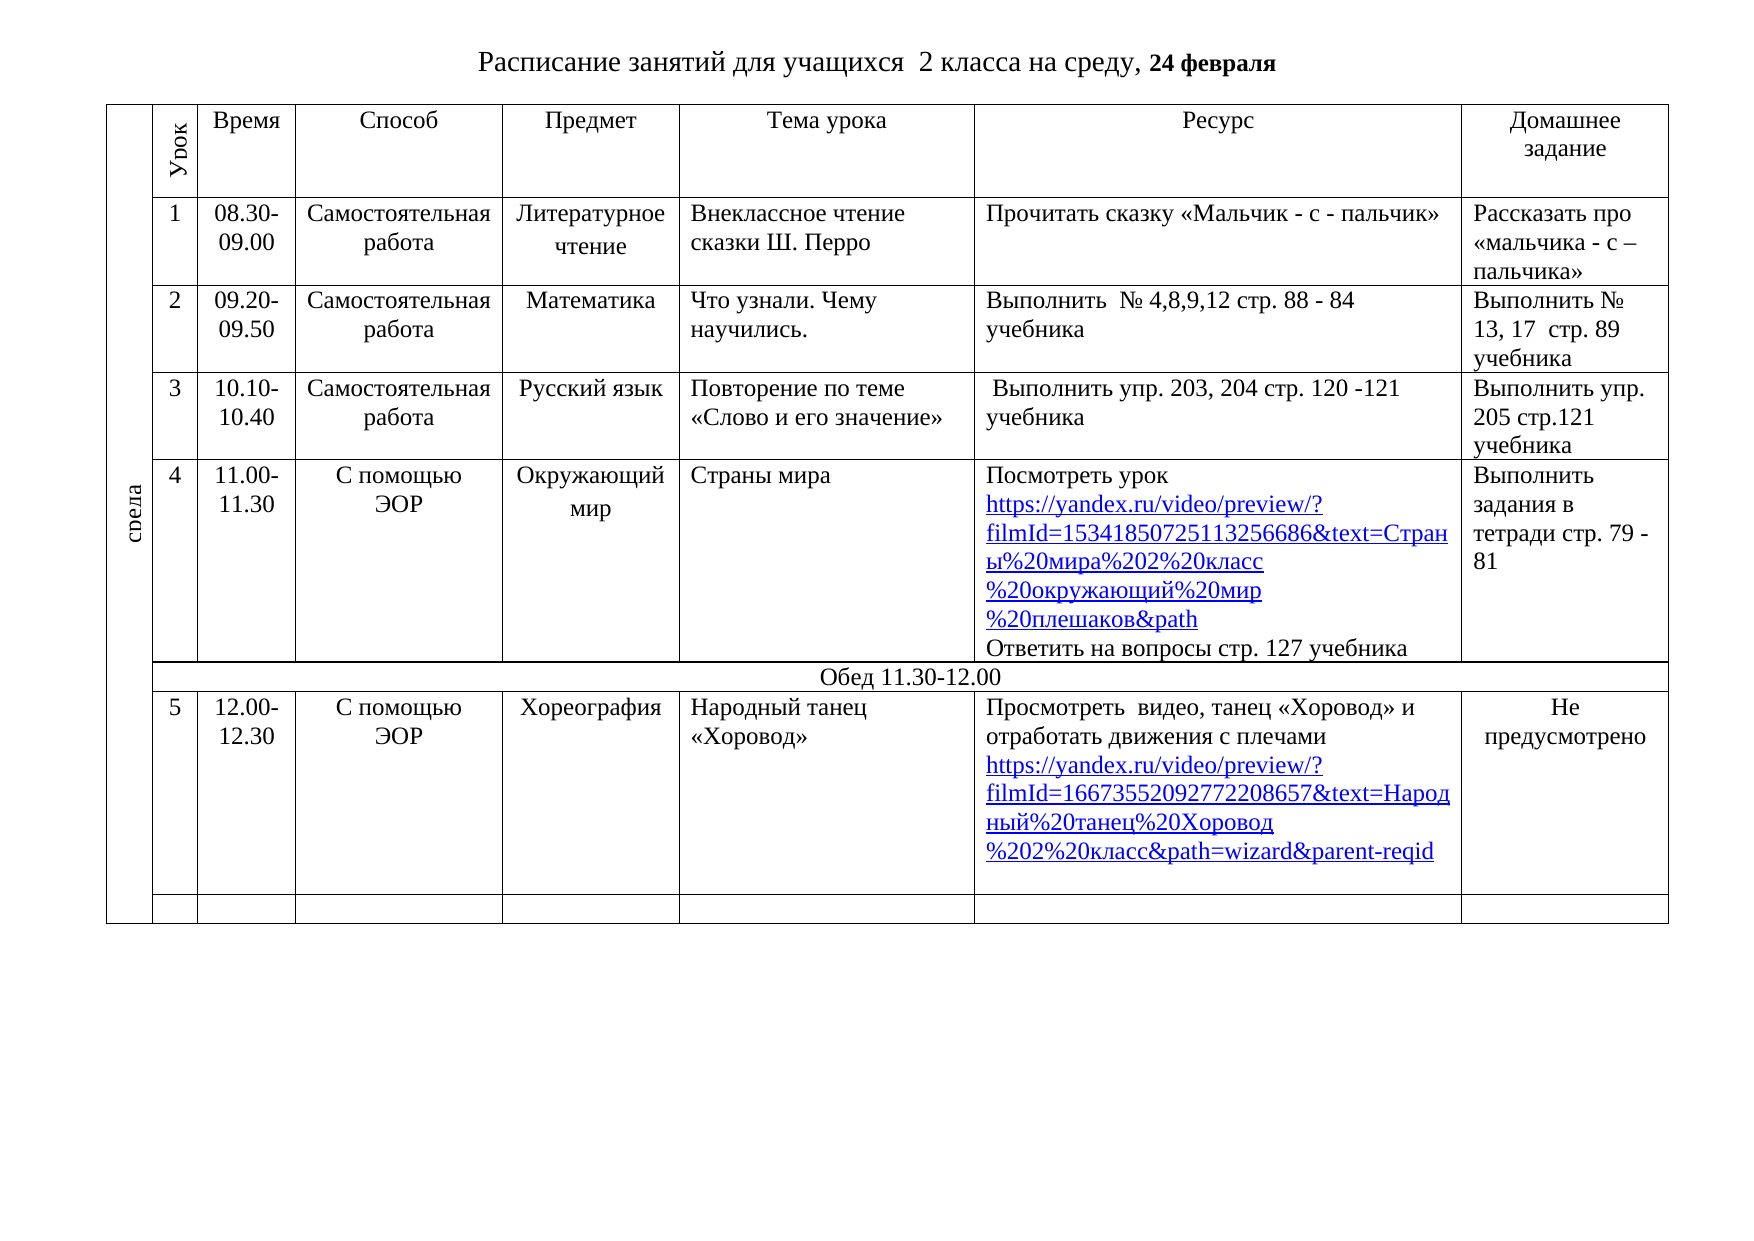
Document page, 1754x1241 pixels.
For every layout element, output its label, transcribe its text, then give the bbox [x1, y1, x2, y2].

table_cell [153, 895, 197, 923]
table_cell [198, 895, 295, 923]
table_cell [1462, 895, 1668, 923]
table_header Домашнее задание [1462, 105, 1668, 197]
table_cell 1 [153, 198, 197, 284]
table_cell [296, 895, 502, 923]
table_cell Выполнить № 4,8,9,12 стр. 88 - 84 учебника [975, 286, 1461, 372]
table_cell Самостоятельная работа [296, 373, 502, 459]
table_cell Выполнить № 13, 17 стр. 89 учебника [1462, 286, 1668, 372]
table_cell Повторение по теме «Слово и его значение» [680, 373, 974, 459]
table_cell С помощью ЭОР [296, 460, 502, 661]
table_cell 09.20-09.50 [198, 286, 295, 372]
table_header Урок [153, 105, 197, 197]
table_cell Что узнали. Чему научились. [680, 286, 974, 372]
table_header Тема урока [680, 105, 974, 197]
table_cell Выполнить задания в тетради стр. 79 -81 [1462, 460, 1668, 661]
table_cell 2 [153, 286, 197, 372]
table_cell [503, 895, 679, 923]
text Расписание занятий для учащихся 2 класса на среду, 24 февраля [118, 44, 1636, 78]
table_cell 08.30-09.00 [198, 198, 295, 284]
table_header Способ [296, 105, 502, 197]
table_cell Страны мира [680, 460, 974, 661]
table_cell 3 [153, 373, 197, 459]
table_cell Внеклассное чтение сказки Ш. Перро [680, 198, 974, 284]
table_cell [975, 895, 1461, 923]
table_header среда [107, 105, 152, 923]
table_cell 12.00-12.30 [198, 692, 295, 893]
table_cell Математика [503, 286, 679, 372]
table_cell Выполнить упр. 205 стр.121 учебника [1462, 373, 1668, 459]
table_cell Окружающий мир [503, 460, 679, 661]
table_cell Рассказать про «мальчика - с – пальчика» [1462, 198, 1668, 284]
table_cell 5 [153, 692, 197, 893]
table_header Ресурс [975, 105, 1461, 197]
table_cell [680, 895, 974, 923]
table_cell Самостоятельная работа [296, 198, 502, 284]
table_cell 4 [153, 460, 197, 661]
table_cell Самостоятельная работа [296, 286, 502, 372]
table_cell 10.10-10.40 [198, 373, 295, 459]
table_cell Просмотреть видео, танец «Хоровод» и отработать движения с плечами https://yandex.ru/video/preview/?filmId=16673552092772208657&text=Народный%20танец%20Хоровод%202%20класс&path=wizard&parent-reqid [975, 692, 1461, 893]
table_cell Посмотреть урок https://yandex.ru/video/preview/?filmId=15341850725113256686&text=Страны%20мира%202%20класс%20окружающий%20мир%20плешаков&path Ответить на вопросы стр. 127 учебника [975, 460, 1461, 661]
table_cell С помощью ЭОР [296, 692, 502, 893]
table_cell Выполнить упр. 203, 204 стр. 120 -121 учебника [975, 373, 1461, 459]
table_cell Прочитать сказку «Мальчик - с - пальчик» [975, 198, 1461, 284]
table_header Время [198, 105, 295, 197]
table_header Предмет [503, 105, 679, 197]
table_cell Литературное чтение [503, 198, 679, 284]
table_cell Не предусмотрено [1462, 692, 1668, 893]
table_cell Обед 11.30-12.00 [153, 663, 1668, 691]
table_cell 11.00-11.30 [198, 460, 295, 661]
table_cell Хореография [503, 692, 679, 893]
table_cell Народный танец «Хоровод» [680, 692, 974, 893]
table_cell Русский язык [503, 373, 679, 459]
